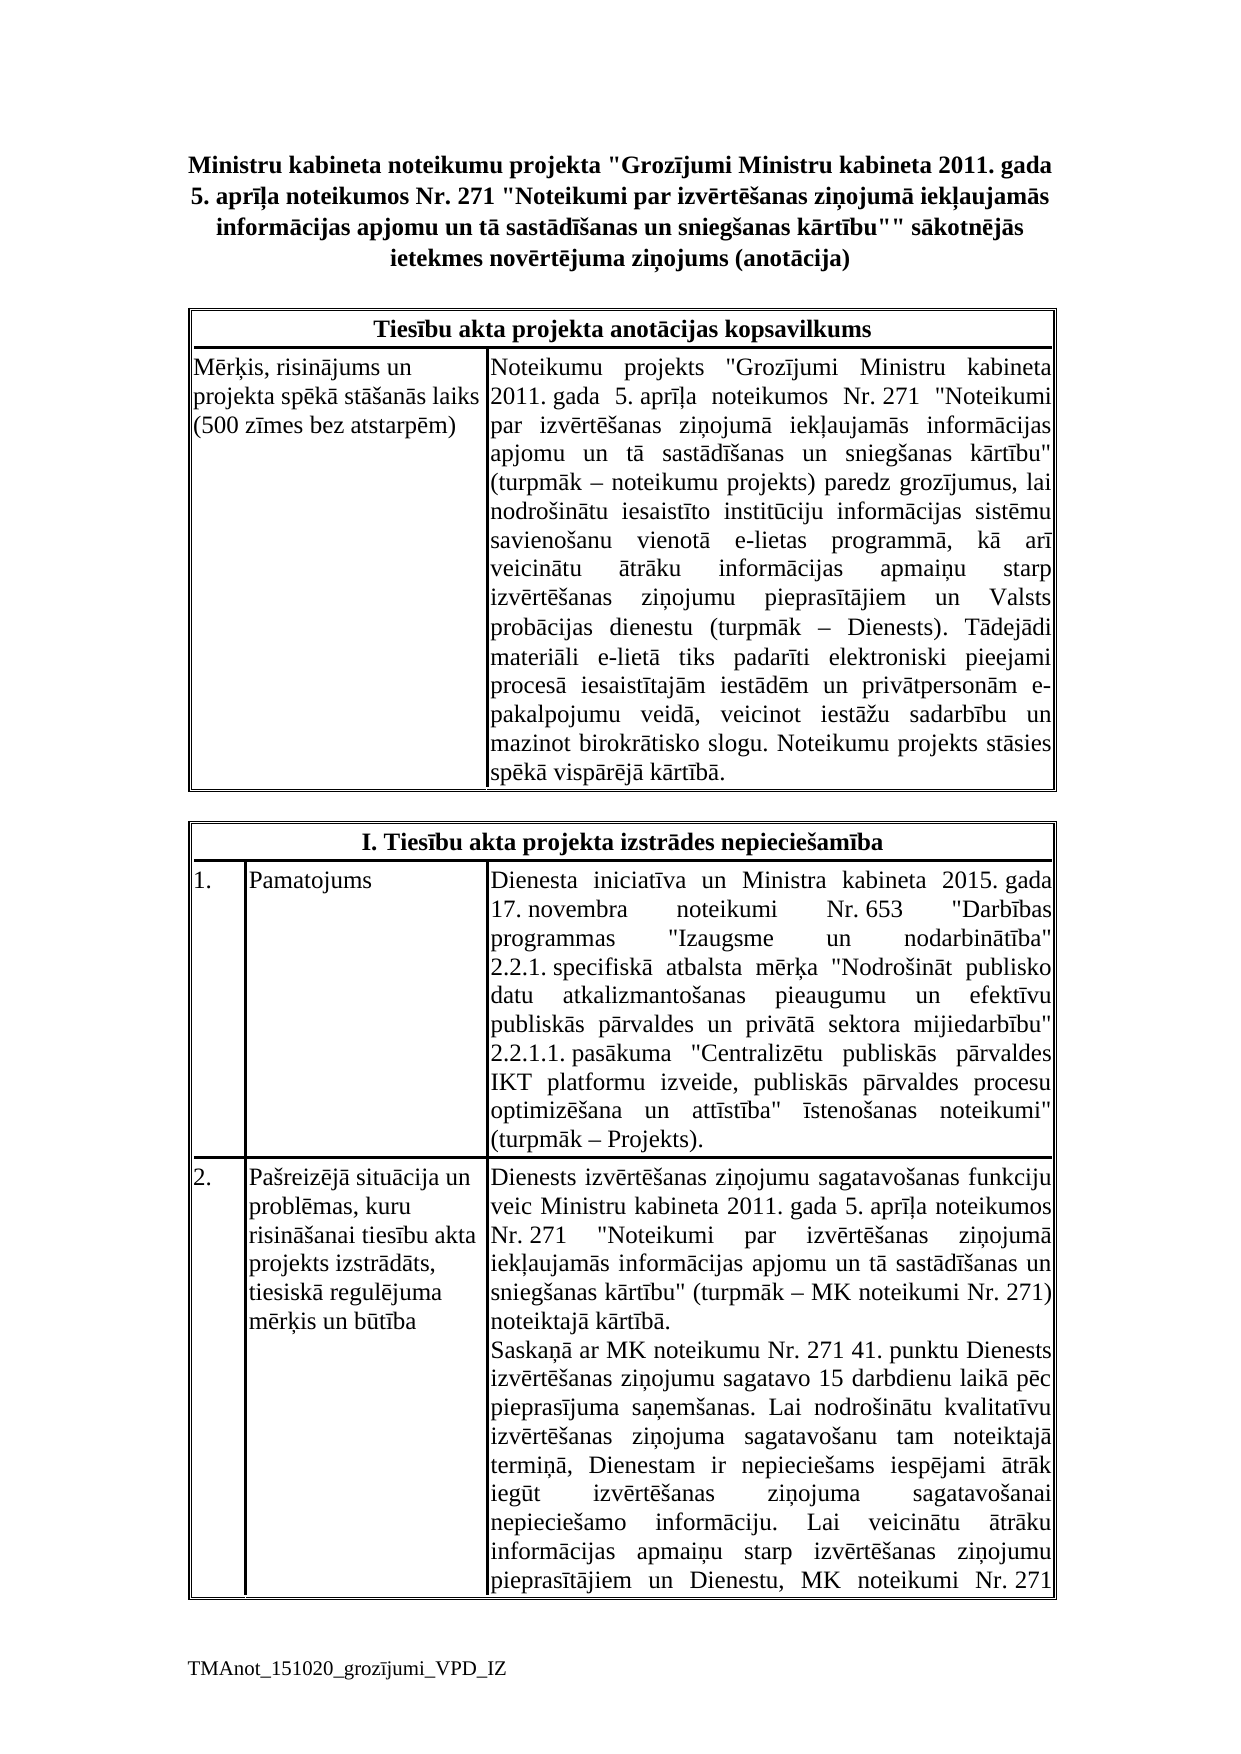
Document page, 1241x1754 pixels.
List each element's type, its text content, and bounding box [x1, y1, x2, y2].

text Ministru kabineta noteikumu projekta "Grozījumi Ministru kabineta 2011. gada 5. aprīļa noteikumos Nr. 271 "Noteikumi par izvērtēšanas ziņojumā iekļaujamās informācijas apjomu un tā sastādīšanas un sniegšanas kārtību"" sākotnējās ietekmes novērtējuma ziņojums (anotācija) [187, 150, 1053, 272]
table_cell Pamatojums [247, 862, 486, 1156]
table_cell Noteikumu projekts "Grozījumi Ministru kabineta 2011. gada 5. aprīļa noteikumos Nr. 271 "Noteikumi par izvērtēšanas ziņojumā iekļaujamās informācijas apjomu un tā sastādīšanas un sniegšanas kārtību" (turpmāk – noteikumu projekts) paredz grozījumus, lai nodrošinātu iesaistīto institūciju informācijas sistēmu savienošanu vienotā e-lietas programmā, kā arī veicinātu ātrāku informācijas apmaiņu starp izvērtēšanas ziņojumu pieprasītājiem un Valsts probācijas dienestu (turpmāk – Dienests). Tādejādi materiāli e-lietā tiks padarīti elektroniski pieejami procesā iesaistītajām iestādēm un privātpersonām e-pakalpojumu veidā, veicinot iestāžu sadarbību un mazinot birokrātisko slogu. Noteikumu projekts stāsies spēkā vispārējā kārtībā. [487, 346, 1053, 789]
table_cell 1. [192, 859, 244, 1156]
table_header I. Tiesību akta projekta izstrādes nepieciešamība [192, 824, 1053, 859]
table_cell Mērķis, risinājums un projekta spēkā stāšanās laiks (500 zīmes bez atstarpēm) [192, 346, 487, 789]
table_cell Dienesta iniciatīva un Ministra kabineta 2015. gada 17. novembra noteikumi Nr. 653 "Darbības programmas "Izaugsme un nodarbinātība" 2.2.1. specifiskā atbalsta mērķa "Nodrošināt publisko datu atkalizmantošanas pieaugumu un efektīvu publiskās pārvaldes un privātā sektora mijiedarbību" 2.2.1.1. pasākuma "Centralizētu publiskās pārvaldes IKT platformu izveide, publiskās pārvaldes procesu optimizēšana un attīstība" īstenošanas noteikumi" (turpmāk – Projekts). [489, 859, 1053, 1156]
table_header Tiesību akta projekta anotācijas kopsavilkums [192, 311, 1053, 346]
table_cell 2. [192, 1156, 245, 1597]
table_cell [487, 1156, 1053, 1597]
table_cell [245, 1159, 487, 1597]
